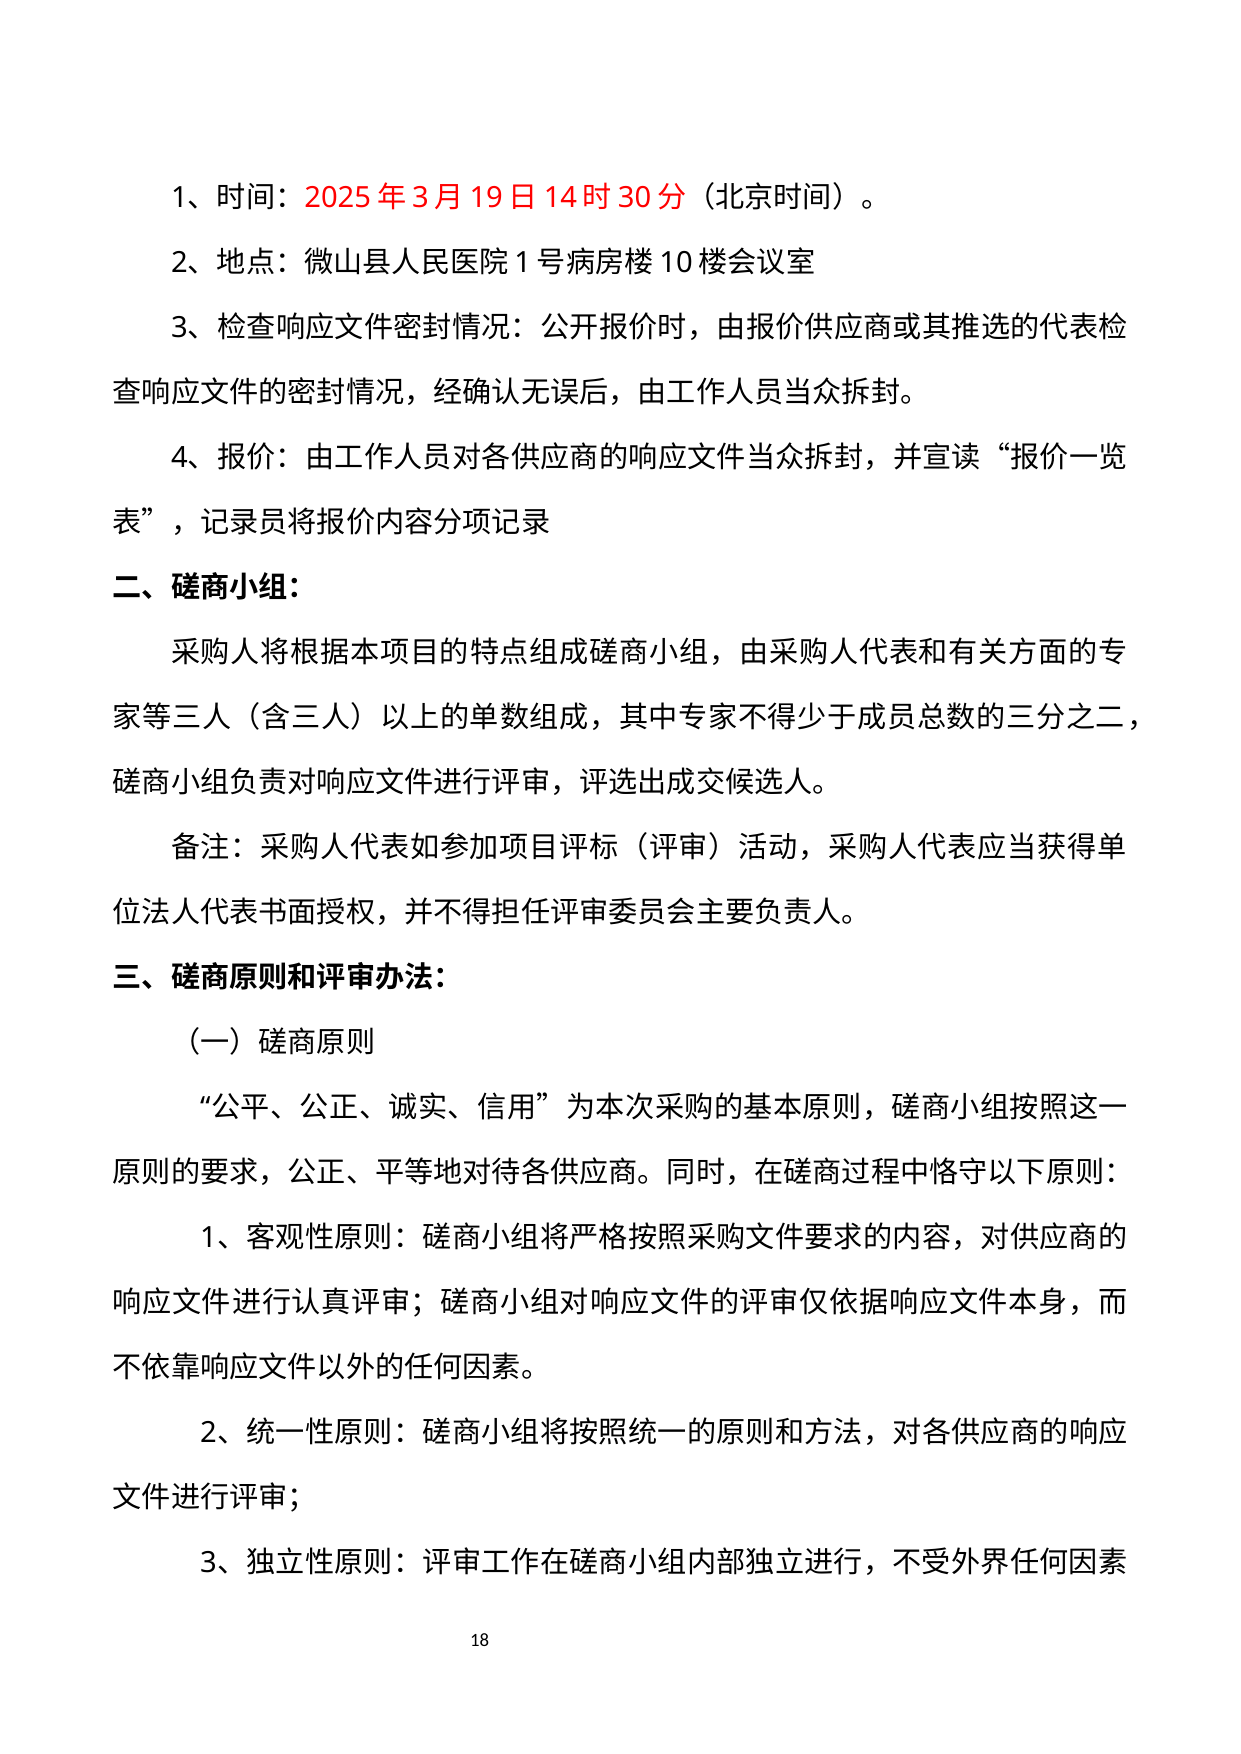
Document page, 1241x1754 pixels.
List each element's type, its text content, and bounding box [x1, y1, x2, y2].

text 4、报价：由工作人员对各供应商的响应文件当众拆封，并宣读“报价一览表”，记录员将报价内容分项记录 [112, 422, 1128, 552]
text （一）磋商原则 [112, 1007, 1128, 1072]
text 三、磋商原则和评审办法： [112, 942, 1128, 1007]
text “公平、公正、诚实、信用”为本次采购的基本原则，磋商小组按照这一原则的要求，公正、平等地对待各供应商。同时，在磋商过程中恪守以下原则： [112, 1072, 1128, 1202]
text 备注：采购人代表如参加项目评标（评审）活动，采购人代表应当获得单位法人代表书面授权，并不得担任评审委员会主要负责人。 [112, 812, 1128, 942]
text 3、检查响应文件密封情况：公开报价时，由报价供应商或其推选的代表检查响应文件的密封情况，经确认无误后，由工作人员当众拆封。 [112, 292, 1128, 422]
text 1、客观性原则：磋商小组将严格按照采购文件要求的内容，对供应商的响应文件进行认真评审；磋商小组对响应文件的评审仅依据响应文件本身，而不依靠响应文件以外的任何因素。 [112, 1202, 1128, 1397]
text 二、磋商小组： [112, 552, 1128, 617]
text 1、时间：2025年3月19日14时30分（北京时间）。 [112, 162, 1128, 227]
text 2、地点：微山县人民医院1号病房楼10楼会议室 [112, 227, 1128, 292]
text 采购人将根据本项目的特点组成磋商小组，由采购人代表和有关方面的专家等三人（含三人）以上的单数组成，其中专家不得少于成员总数的三分之二，磋商小组负责对响应文件进行评审，评选出成交候选人。 [112, 617, 1128, 812]
text 2、统一性原则：磋商小组将按照统一的原则和方法，对各供应商的响应文件进行评审； [112, 1397, 1128, 1527]
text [112, 1527, 1128, 1592]
